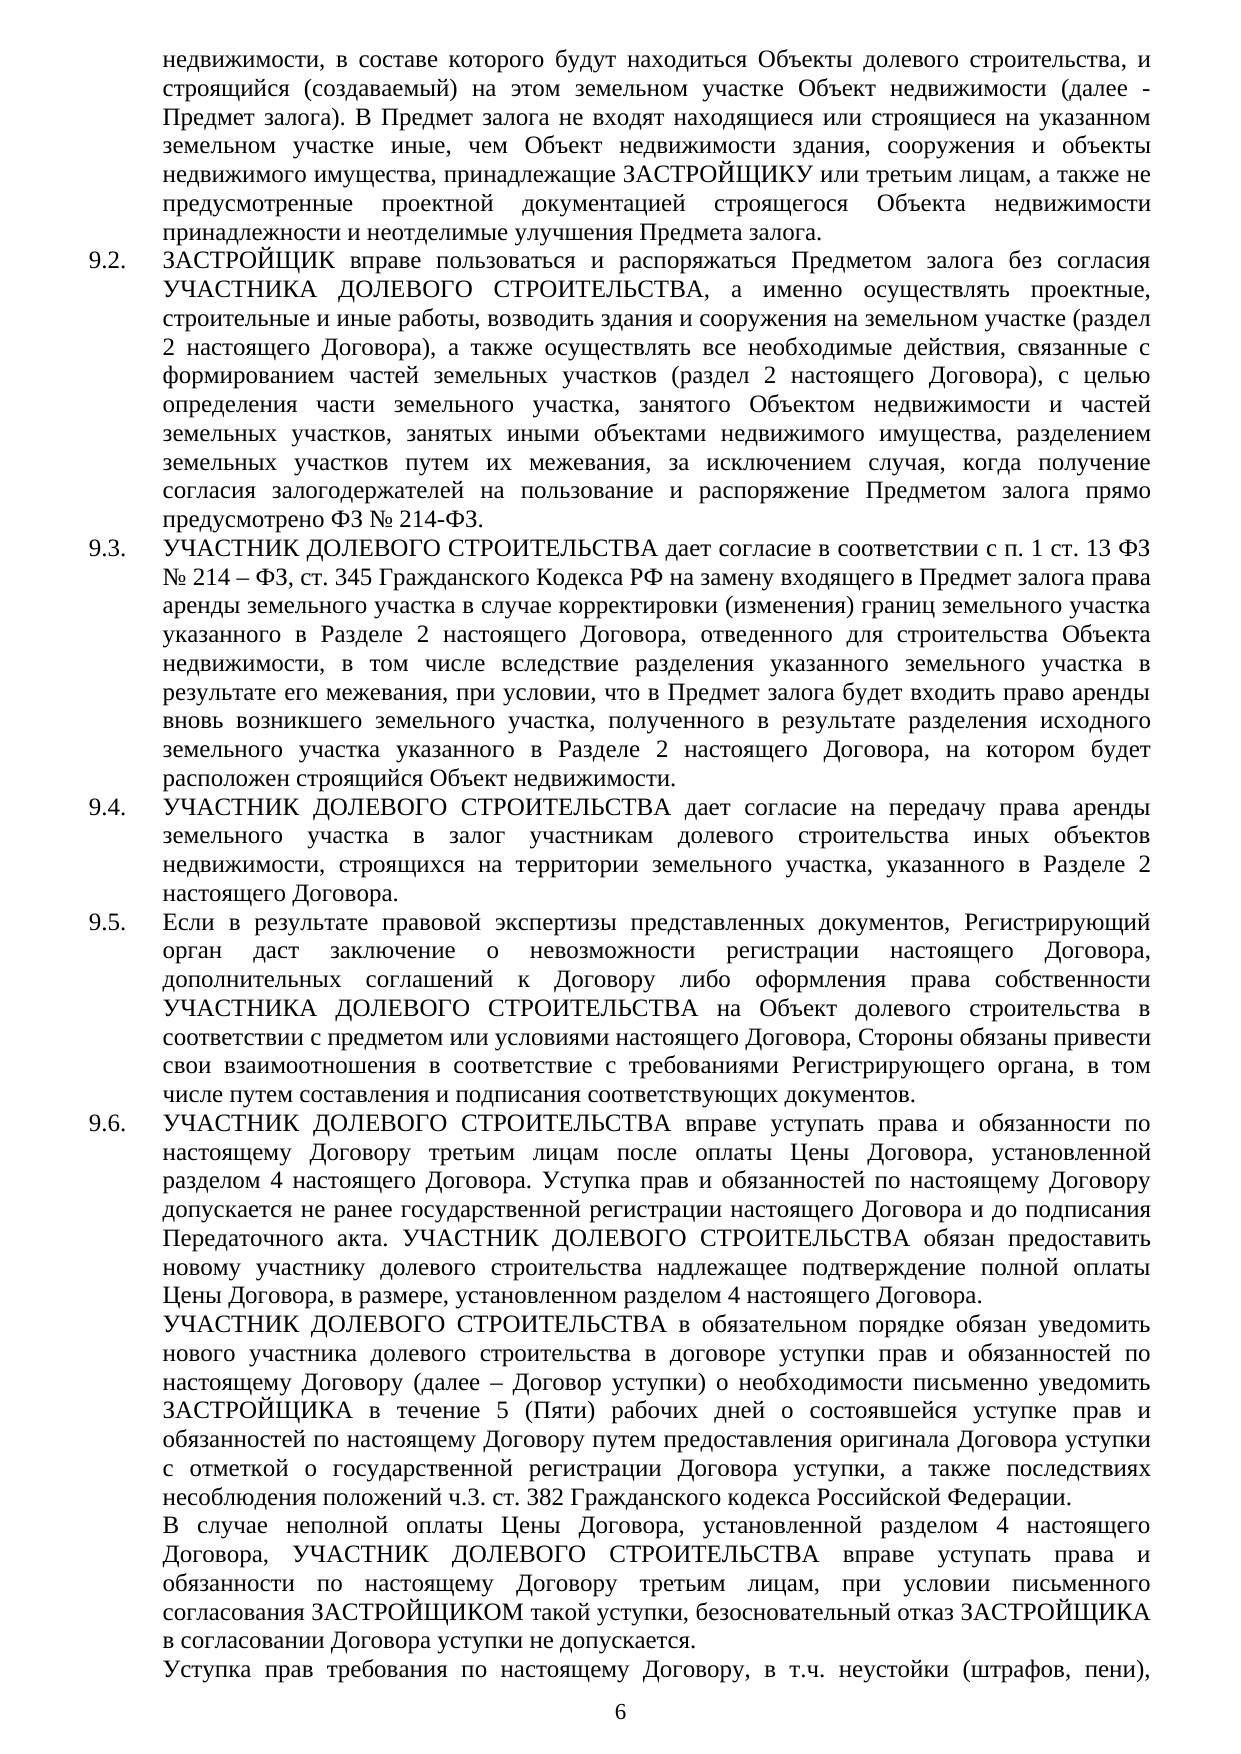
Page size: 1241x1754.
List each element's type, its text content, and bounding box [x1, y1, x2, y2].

list УЧАСТНИК ДОЛЕВОГО СТРОИТЕЛЬСТВА дает согласие на передачу права аренды земельного участка в залог участникам долевого строительства иных объектов недвижимости, строящихся на территории земельного участка, указанного в Разделе 2 настоящего Договора. [89, 792, 1152, 907]
list Если в результате правовой экспертизы представленных документов, Регистрирующий орган даст заключение о невозможности регистрации настоящего Договора, дополнительных соглашений к Договору либо оформления права собственности УЧАСТНИКА ДОЛЕВОГО СТРОИТЕЛЬСТВА на Объект долевого строительства в соответствии с предметом или условиями настоящего Договора, Стороны обязаны привести свои взаимоотношения в соответствие с требованиями Регистрирующего органа, в том числе путем составления и подписания соответствующих документов. [89, 907, 1152, 1108]
text УЧАСТНИК ДОЛЕВОГО СТРОИТЕЛЬСТВА в обязательном порядке обязан уведомить нового участника долевого строительства в договоре уступки прав и обязанностей по настоящему Договору (далее – Договор уступки) о необходимости письменно уведомить ЗАСТРОЙЩИКА в течение 5 (Пяти) рабочих дней о состоявшейся уступке прав и обязанностей по настоящему Договору путем предоставления оригинала Договора уступки с отметкой о государственной регистрации Договора уступки, а также последствиях несоблюдения положений ч.3. ст. 382 Гражданского кодекса Российской Федерации. [162, 1309, 1152, 1511]
list УЧАСТНИК ДОЛЕВОГО СТРОИТЕЛЬСТВА дает согласие в соответствии с п. 1 ст. 13 ФЗ № 214 – ФЗ, ст. 345 Гражданского Кодекса РФ на замену входящего в Предмет залога права аренды земельного участка в случае корректировки (изменения) границ земельного участка указанного в Разделе 2 настоящего Договора, отведенного для строительства Объекта недвижимости, в том числе вследствие разделения указанного земельного участка в результате его межевания, при условии, что в Предмет залога будет входить право аренды вновь возникшего земельного участка, полученного в результате разделения исходного земельного участка указанного в Разделе 2 настоящего Договора, на котором будет расположен строящийся Объект недвижимости. [89, 533, 1152, 792]
list ЗАСТРОЙЩИК вправе пользоваться и распоряжаться Предметом залога без согласия УЧАСТНИКА ДОЛЕВОГО СТРОИТЕЛЬСТВА, а именно осуществлять проектные, строительные и иные работы, возводить здания и сооружения на земельном участке (раздел 2 настоящего Договора), а также осуществлять все необходимые действия, связанные с формированием частей земельных участков (раздел 2 настоящего Договора), с целью определения части земельного участка, занятого Объектом недвижимости и частей земельных участков, занятых иными объектами недвижимого имущества, разделением земельных участков путем их межевания, за исключением случая, когда получение согласия залогодержателей на пользование и распоряжение Предметом залога прямо предусмотрено ФЗ № 214-ФЗ. [89, 246, 1152, 533]
list УЧАСТНИК ДОЛЕВОГО СТРОИТЕЛЬСТВА вправе уступать права и обязанности по настоящему Договору третьим лицам после оплаты Цены Договора, установленной разделом 4 настоящего Договора. Уступка прав и обязанностей по настоящему Договору допускается не ранее государственной регистрации настоящего Договора и до подписания Передаточного акта. УЧАСТНИК ДОЛЕВОГО СТРОИТЕЛЬСТВА обязан предоставить новому участнику долевого строительства надлежащее подтверждение полной оплаты Цены Договора, в размере, установленном разделом 4 настоящего Договора. [89, 1108, 1152, 1309]
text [162, 1654, 1152, 1683]
text В случае неполной оплаты Цены Договора, установленной разделом 4 настоящего Договора, УЧАСТНИК ДОЛЕВОГО СТРОИТЕЛЬСТВА вправе уступать права и обязанности по настоящему Договору третьим лицам, при условии письменного согласования ЗАСТРОЙЩИКОМ такой уступки, безосновательный отказ ЗАСТРОЙЩИКА в согласовании Договора уступки не допускается. [162, 1511, 1152, 1654]
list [89, 44, 1152, 246]
